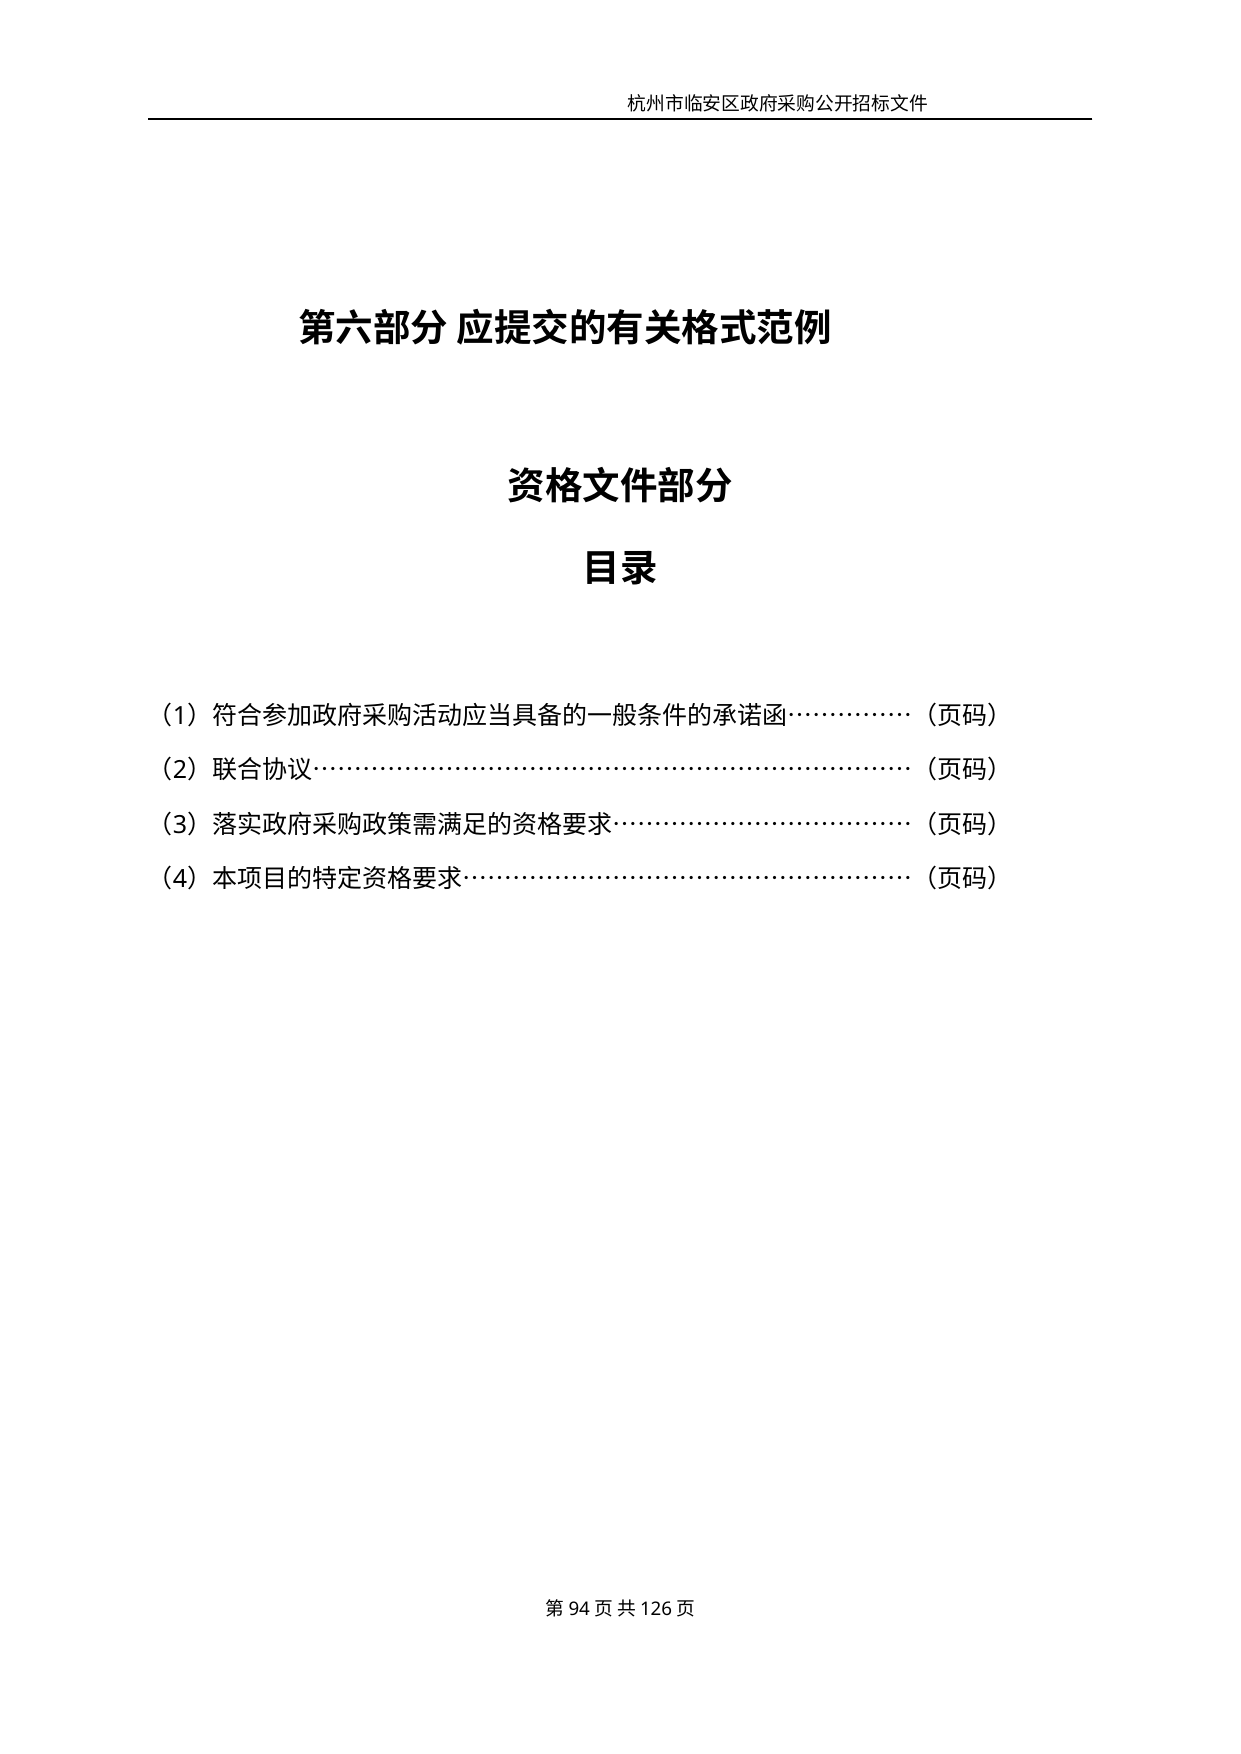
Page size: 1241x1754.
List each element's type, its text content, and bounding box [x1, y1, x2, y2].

text （4）本项目的特定资格要求………………………………………………（页码） [148, 858, 1092, 895]
text （2）联合协议………………………………………………………………（页码） [148, 750, 1092, 786]
text 目录 [148, 537, 1092, 592]
text 第六部分 应提交的有关格式范例 [223, 298, 1092, 352]
text 资格文件部分 [148, 456, 1092, 510]
text （3）落实政府采购政策需满足的资格要求………………………………（页码） [148, 804, 1092, 840]
text （1）符合参加政府采购活动应当具备的一般条件的承诺函……………（页码） [148, 695, 1092, 732]
